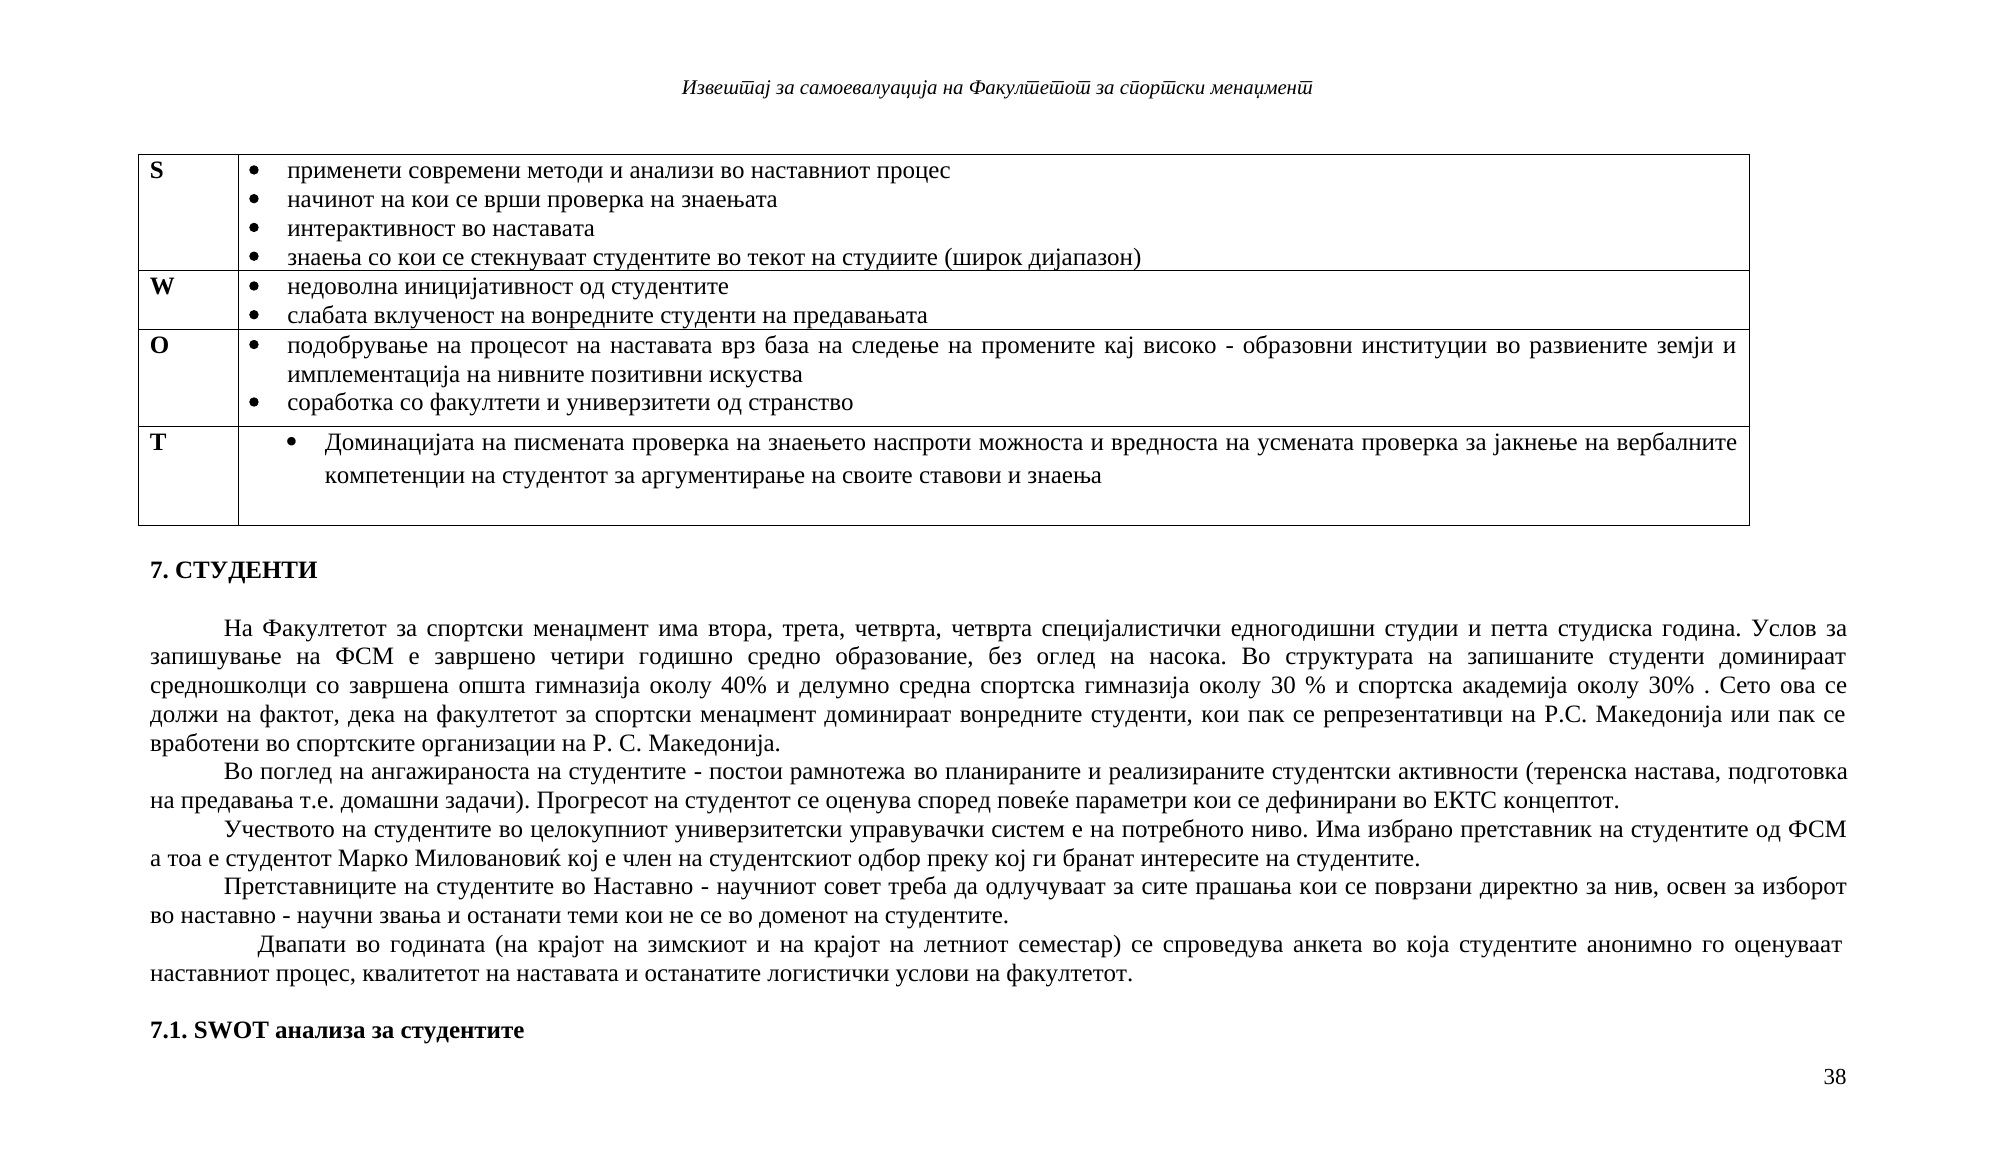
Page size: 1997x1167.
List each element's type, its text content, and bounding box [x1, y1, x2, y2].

table_cell Доминацијата на писмената проверка на знаењето наспроти можноста и вредноста на усмената проверка за јакнење на вербалните компетенции на студентот за аргументирање на своите ставови и знаења [239, 427, 1749, 525]
text Учеството на студентите во целокупниот универзитетски управувачки систем е на потребното ниво. Има избрано претставник на студентите од ФСМ а тоа е студентот Марко Миловановиќ кој е член на студентскиот одбор преку кој ги бранат интересите на студентите. [150, 814, 1849, 871]
table_cell W [139, 271, 238, 329]
table_cell О [139, 330, 238, 426]
text Двапати во годината (на крајот на зимскиот и на крајот на летниот семестар) се спроведува анкета во која студентите анонимно го оценуваат наставниот процес, квалитетот на наставата и останатите логистички услови на факултетот. [150, 929, 1846, 986]
table_cell подобрување на процесот на наставата врз база на следење на промените кај високо - образовни институции во развиените земји и имплементација на нивните позитивни искуства соработка со факултети и универзитети од странство [239, 330, 1749, 426]
table_cell Т [139, 427, 238, 525]
text 7. СТУДЕНТИ [150, 555, 1818, 584]
text Во поглед на ангажираноста на студентите - постои рамнотежа во планираните и реализираните студентски активности (теренска настава, подготовка на предавања т.е. домашни задачи). Прогресот на студентот се оценува според повеќе параметри кои се дефинирани во ЕКТС концептот. [150, 756, 1849, 814]
table_header S [139, 155, 238, 270]
text 7.1. SWOT анализа за студентите [150, 1015, 1768, 1044]
text Претставниците на студентите во Наставно - научниот совет треба да одлучуваат за сите прашања кои се поврзани директно за нив, освен за изборот во наставно - научни звања и останати теми кои не се во доменот на студентите. [150, 871, 1849, 929]
table_cell недоволна иницијативност од студентите слабата вклученост на вонредните студенти на предавањата [239, 271, 1749, 329]
table_header применети современи методи и анализи во наставниот процес начинот на кои се врши проверка на знаењата интерактивност во наставата знаења со кои се стекнуваат студентите во текот на студиите (широк дијапазон) [239, 155, 1749, 270]
text На Факултетот за спортски менаџмент има втора, трета, четврта, четврта специјалистички едногодишни студии и петта студиска година. Услов за запишување на ФСМ е завршено четири годишно средно образование, без оглед на насока. Во структурата на запишаните студенти доминираат средношколци со завршена општа гимназија околу 40% и делумно средна спортска гимназија околу 30 % и спортска академија околу 30% . Сето ова се должи на фактот, дека на факултетот за спортски менаџмент доминираат вонредните студенти, кои пак се репрезентативци на Р.С. Македонија или пак се вработени во спортските организации на Р. С. Македонија. [150, 613, 1849, 756]
